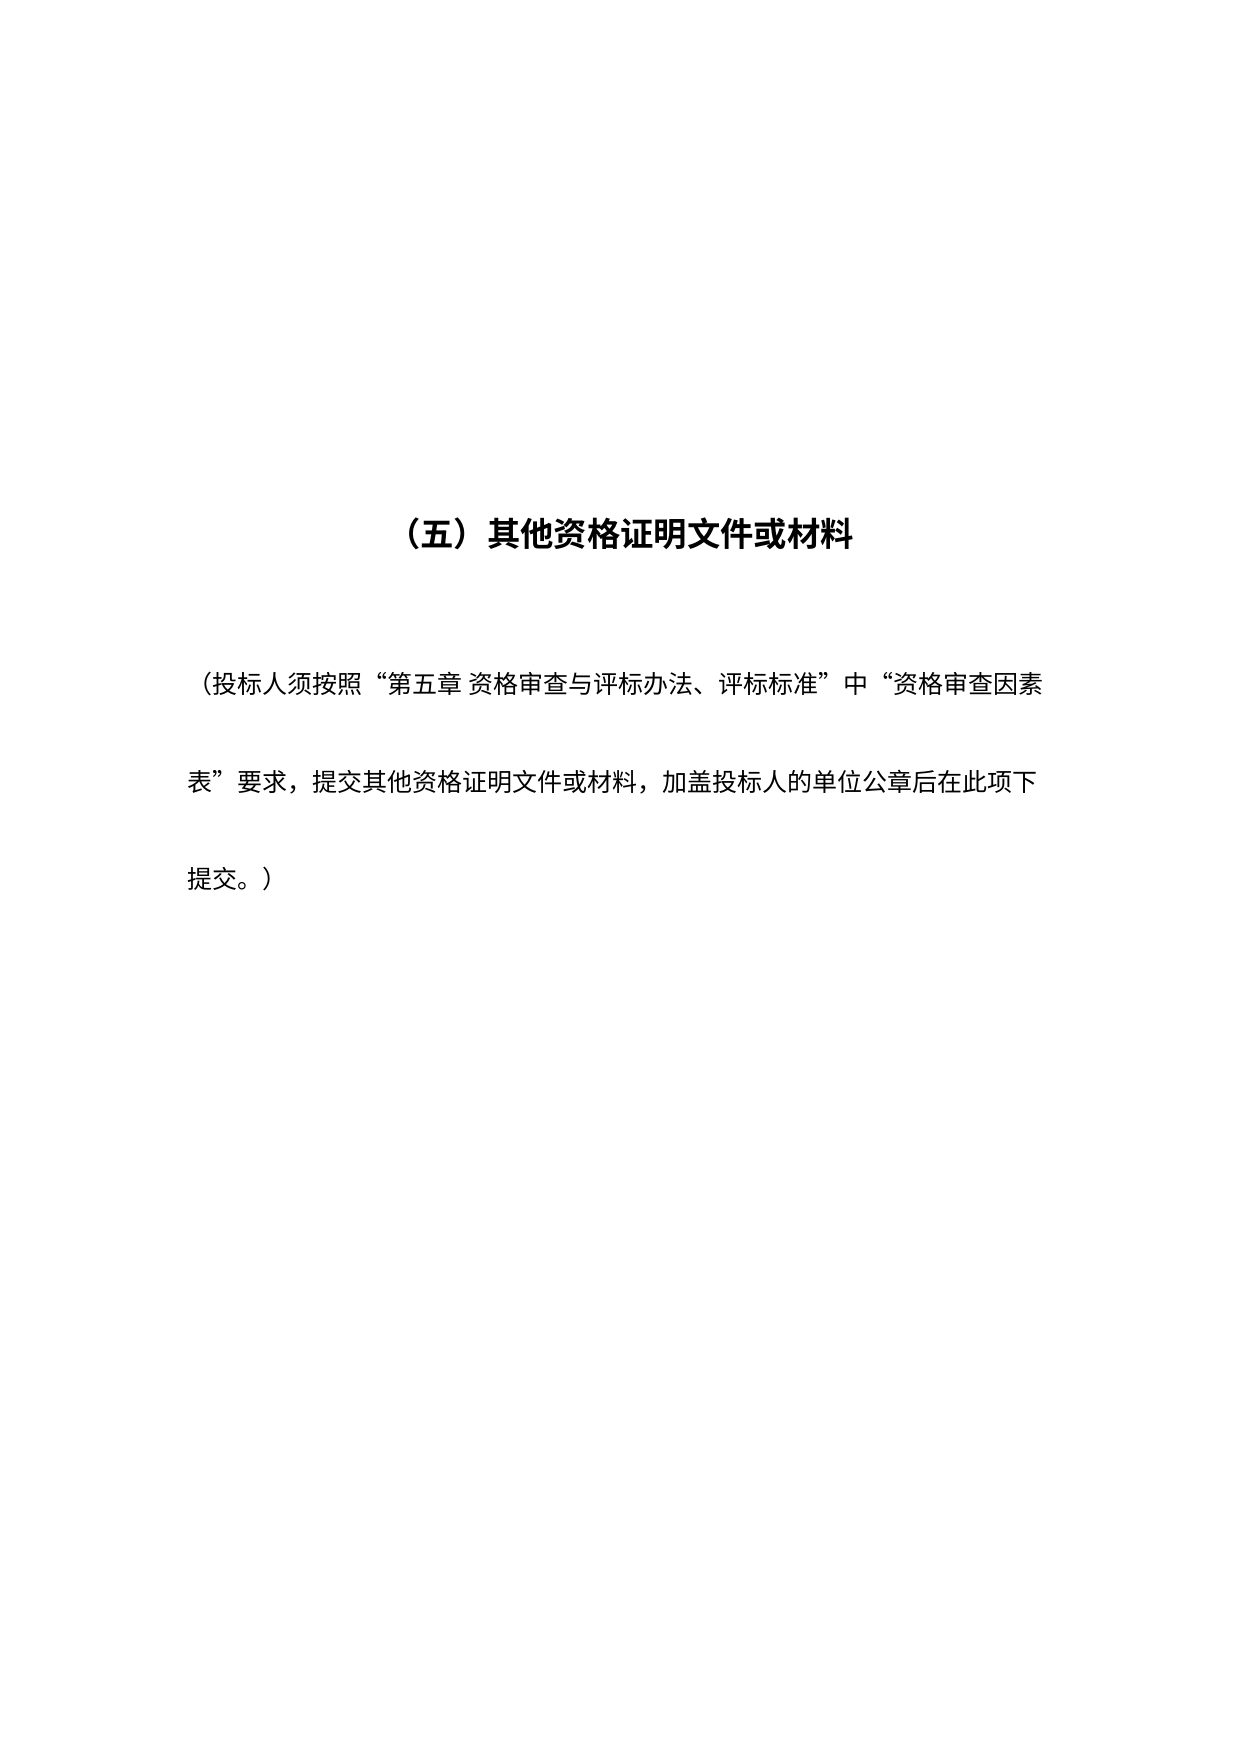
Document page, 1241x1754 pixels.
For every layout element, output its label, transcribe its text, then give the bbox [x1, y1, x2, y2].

text （五）其他资格证明文件或材料 [187, 499, 1053, 564]
text （投标人须按照“第五章 资格审查与评标办法、评标标准”中“资格审查因素表”要求，提交其他资格证明文件或材料，加盖投标人的单位公章后在此项下提交。） [187, 650, 1053, 910]
